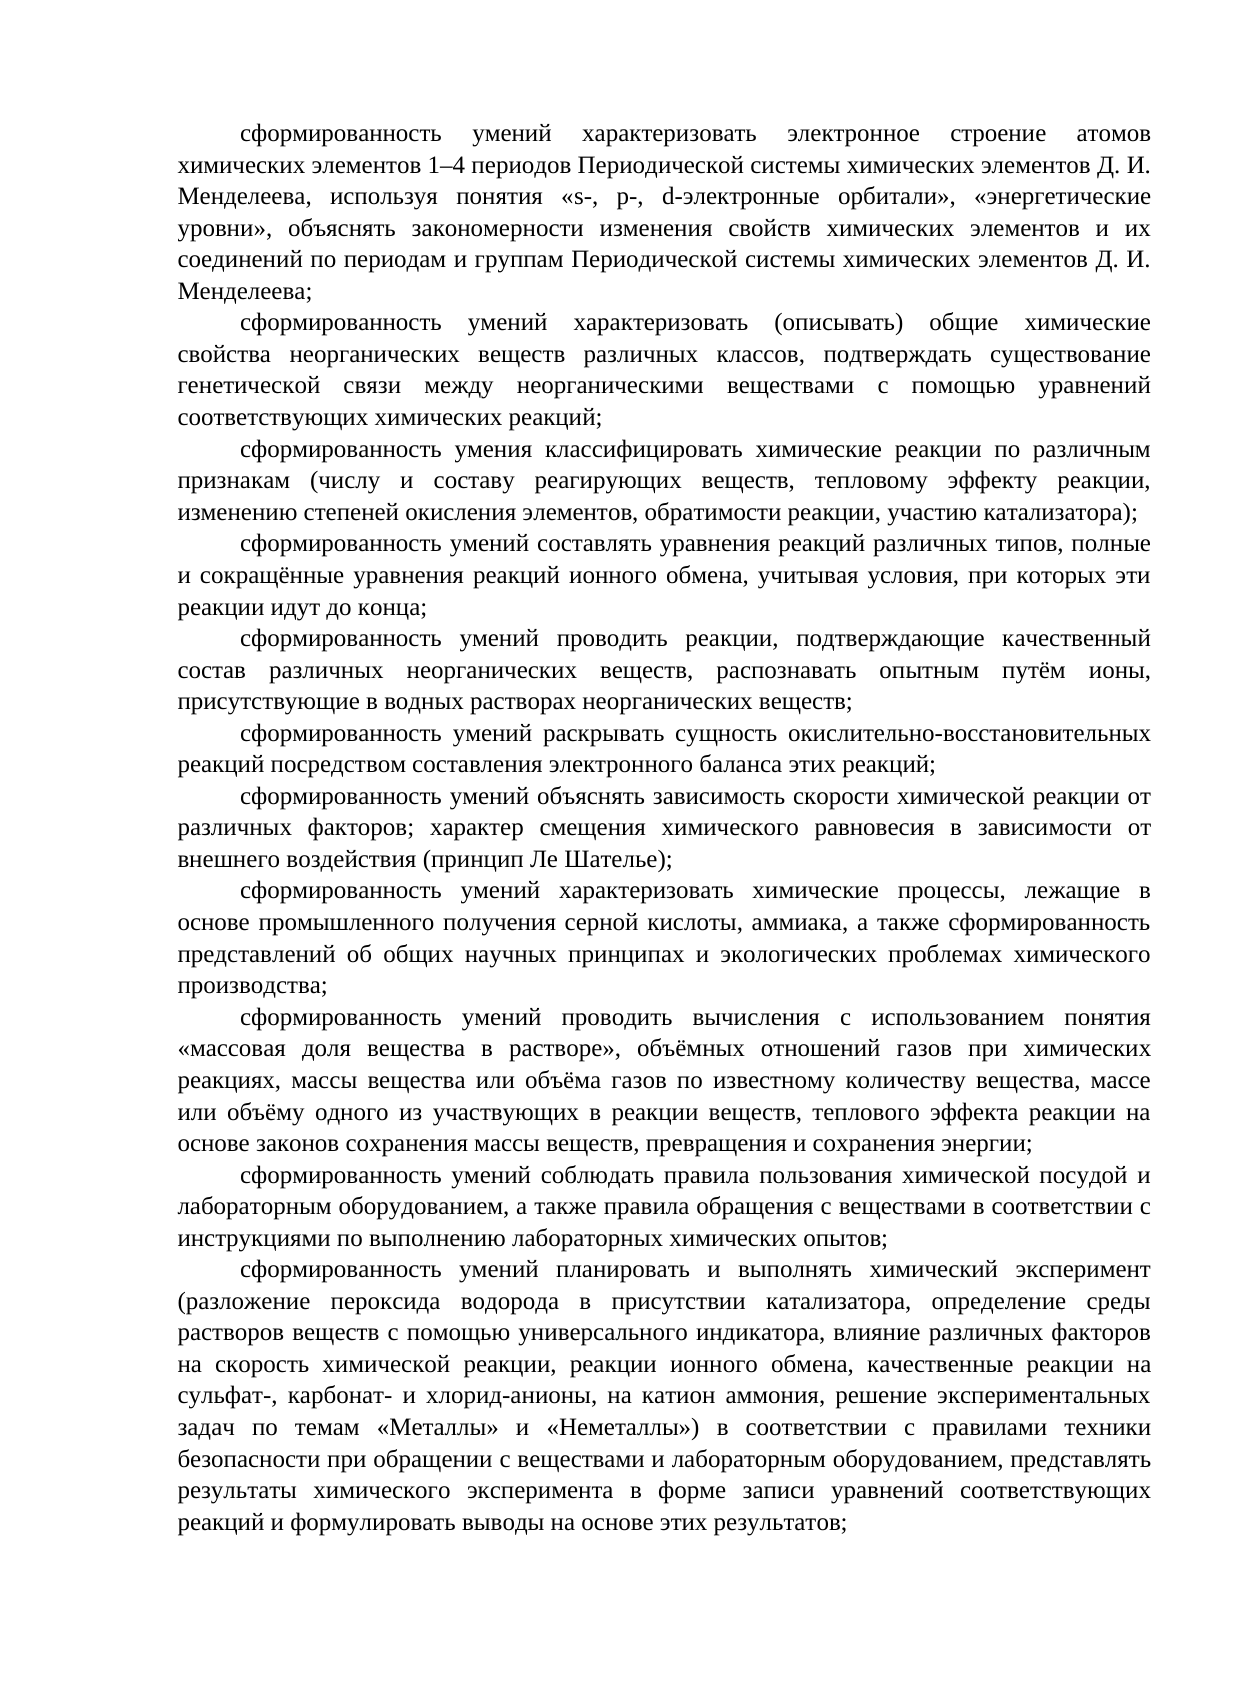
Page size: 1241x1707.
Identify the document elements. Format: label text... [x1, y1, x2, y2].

text сформированность умений объяснять зависимость скорости химической реакции от различных факторов; характер смещения химического равновесия в зависимости от внешнего воздействия (принцип Ле Шателье); [177, 781, 1152, 873]
text сформированность умений проводить реакции, подтверждающие качественный состав различных неорганических веществ, распознавать опытным путём ионы, присутствующие в водных растворах неорганических веществ; [177, 623, 1152, 715]
text сформированность умений характеризовать химические процессы, лежащие в основе промышленного получения серной кислоты, аммиака, а также сформированность представлений об общих научных принципах и экологических проблемах химического производства; [177, 876, 1152, 999]
text сформированность умений соблюдать правила пользования химической посудой и лабораторным оборудованием, а также правила обращения с веществами в соответствии с инструкциями по выполнению лабораторных химических опытов; [177, 1160, 1152, 1252]
text сформированность умений раскрывать сущность окислительно-восстановительных реакций посредством составления электронного баланса этих реакций; [177, 718, 1152, 778]
text сформированность умений характеризовать электронное строение атомов химических элементов 1–4 периодов Периодической системы химических элементов Д. И. Менделеева, используя понятия «s-, p-, d-электронные орбитали», «энергетические уровни», объяснять закономерности изменения свойств химических элементов и их соединений по периодам и группам Периодической системы химических элементов Д. И. Менделеева; [177, 118, 1152, 305]
text сформированность умений характеризовать (описывать) общие химические свойства неорганических веществ различных классов, подтверждать существование генетической связи между неорганическими веществами с помощью уравнений соответствующих химических реакций; [177, 307, 1152, 431]
text сформированность умений составлять уравнения реакций различных типов, полные и сокращённые уравнения реакций ионного обмена, учитывая условия, при которых эти реакции идут до конца; [177, 528, 1152, 620]
text сформированность умений планировать и выполнять химический эксперимент (разложение пероксида водорода в присутствии катализатора, определение среды растворов веществ с помощью универсального индикатора, влияние различных факторов на скорость химической реакции, реакции ионного обмена, качественные реакции на сульфат-, карбонат- и хлорид-анионы, на катион аммония, решение экспериментальных задач по темам «Металлы» и «Неметаллы») в соответствии с правилами техники безопасности при обращении с веществами и лабораторным оборудованием, представлять результаты химического эксперимента в форме записи уравнений соответствующих реакций и формулировать выводы на основе этих результатов; [177, 1254, 1152, 1536]
text сформированность умения классифицировать химические реакции по различным признакам (числу и составу реагирующих веществ, тепловому эффекту реакции, изменению степеней окисления элементов, обратимости реакции, участию катализатора); [177, 434, 1152, 526]
text сформированность умений проводить вычисления с использованием понятия «массовая доля вещества в растворе», объёмных отношений газов при химических реакциях, массы вещества или объёма газов по известному количеству вещества, массе или объёму одного из участвующих в реакции веществ, теплового эффекта реакции на основе законов сохранения массы веществ, превращения и сохранения энергии; [177, 1002, 1152, 1157]
